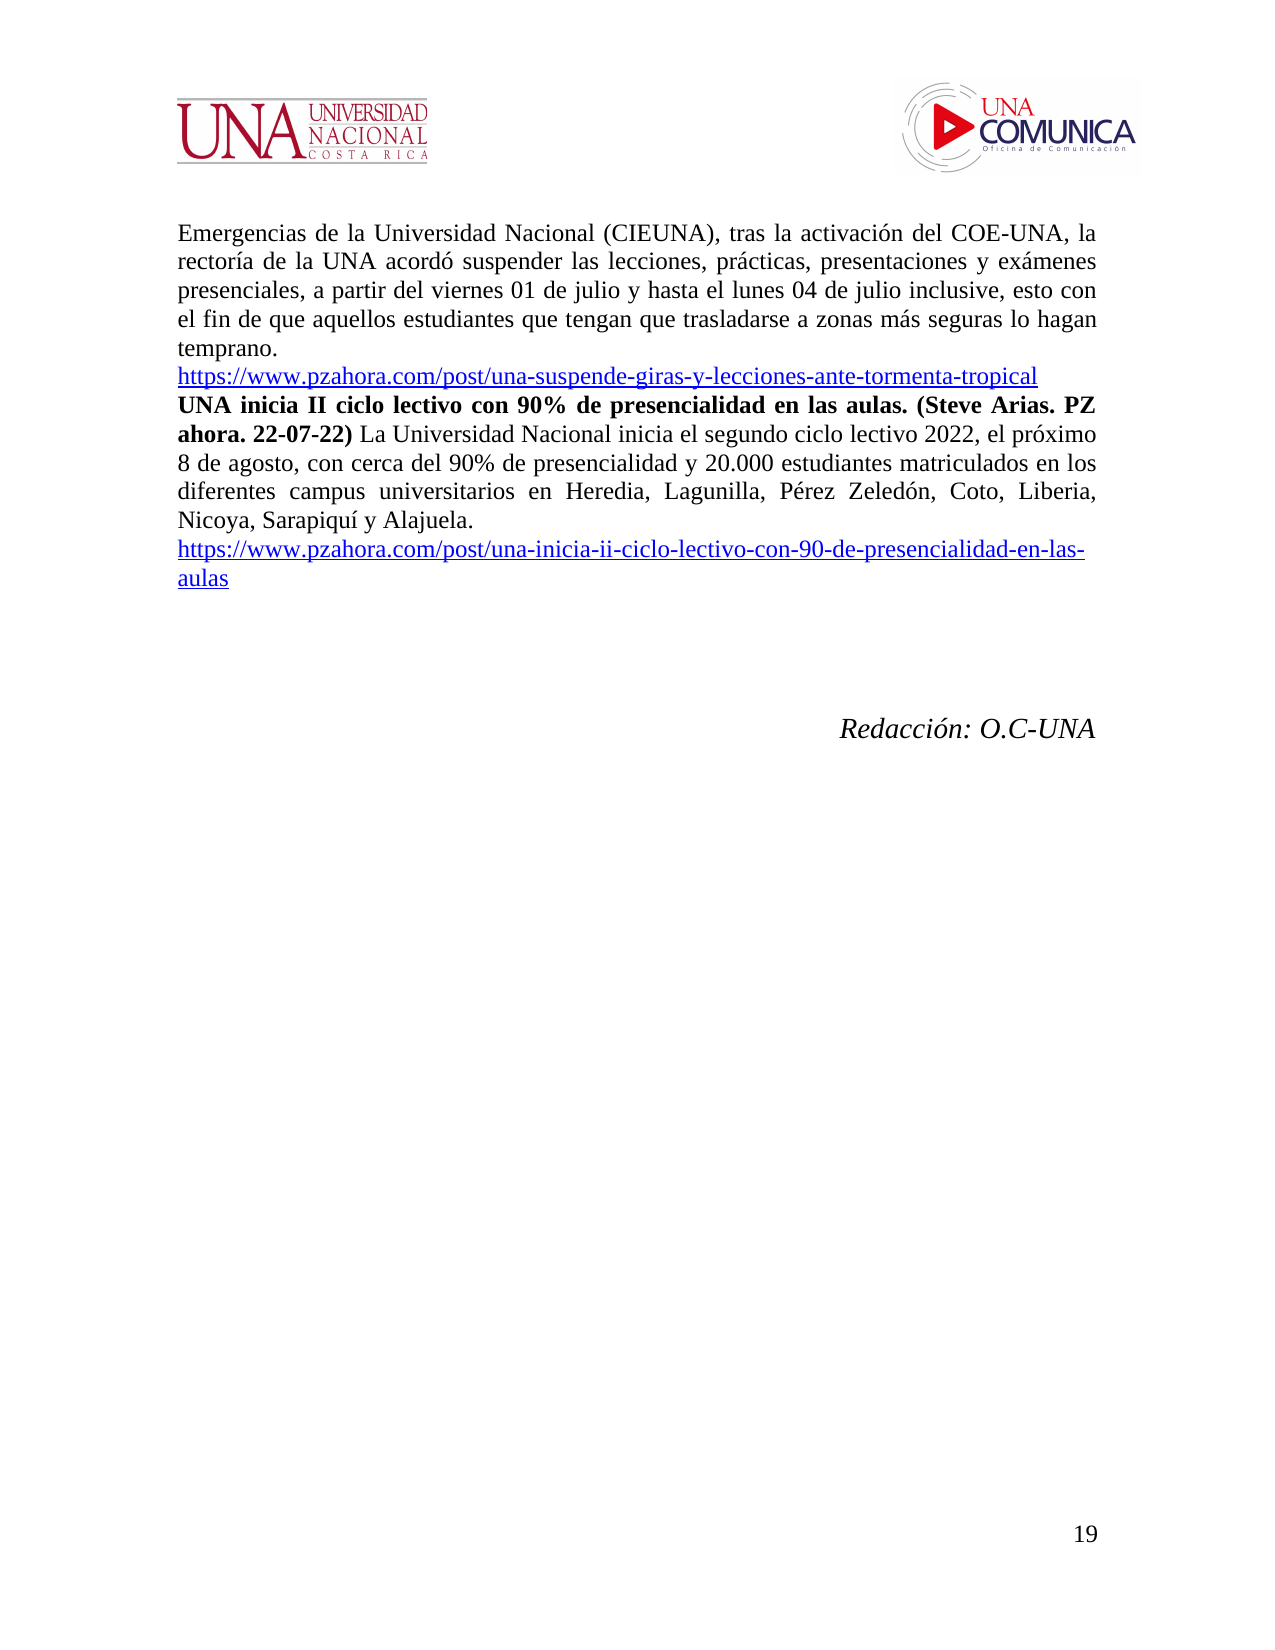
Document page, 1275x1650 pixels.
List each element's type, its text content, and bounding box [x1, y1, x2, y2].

text https://www.pzahora.com/post/una-suspende-giras-y-lecciones-ante-tormenta-tropical [177, 361, 1098, 390]
picture [177, 98, 428, 164]
text https://www.pzahora.com/post/una-inicia-ii-ciclo-lectivo-con-90-de-presencialidad-en-las-aulas [177, 534, 1098, 591]
text Redacción: O.C-UNA [177, 711, 1098, 745]
text UNA inicia II ciclo lectivo con 90% de presencialidad en las aulas. (Steve Arias. PZ ahora. 22-07-22) La Universidad Nacional inicia el segundo ciclo lectivo 2022, el próximo 8 de agosto, con cerca del 90% de presencialidad y 20.000 estudiantes matriculados en los diferentes campus universitarios en Heredia, Lagunilla, Pérez Zeledón, Coto, Liberia, Nicoya, Sarapiquí y Alajuela. [177, 390, 1098, 534]
picture [893, 77, 1141, 175]
